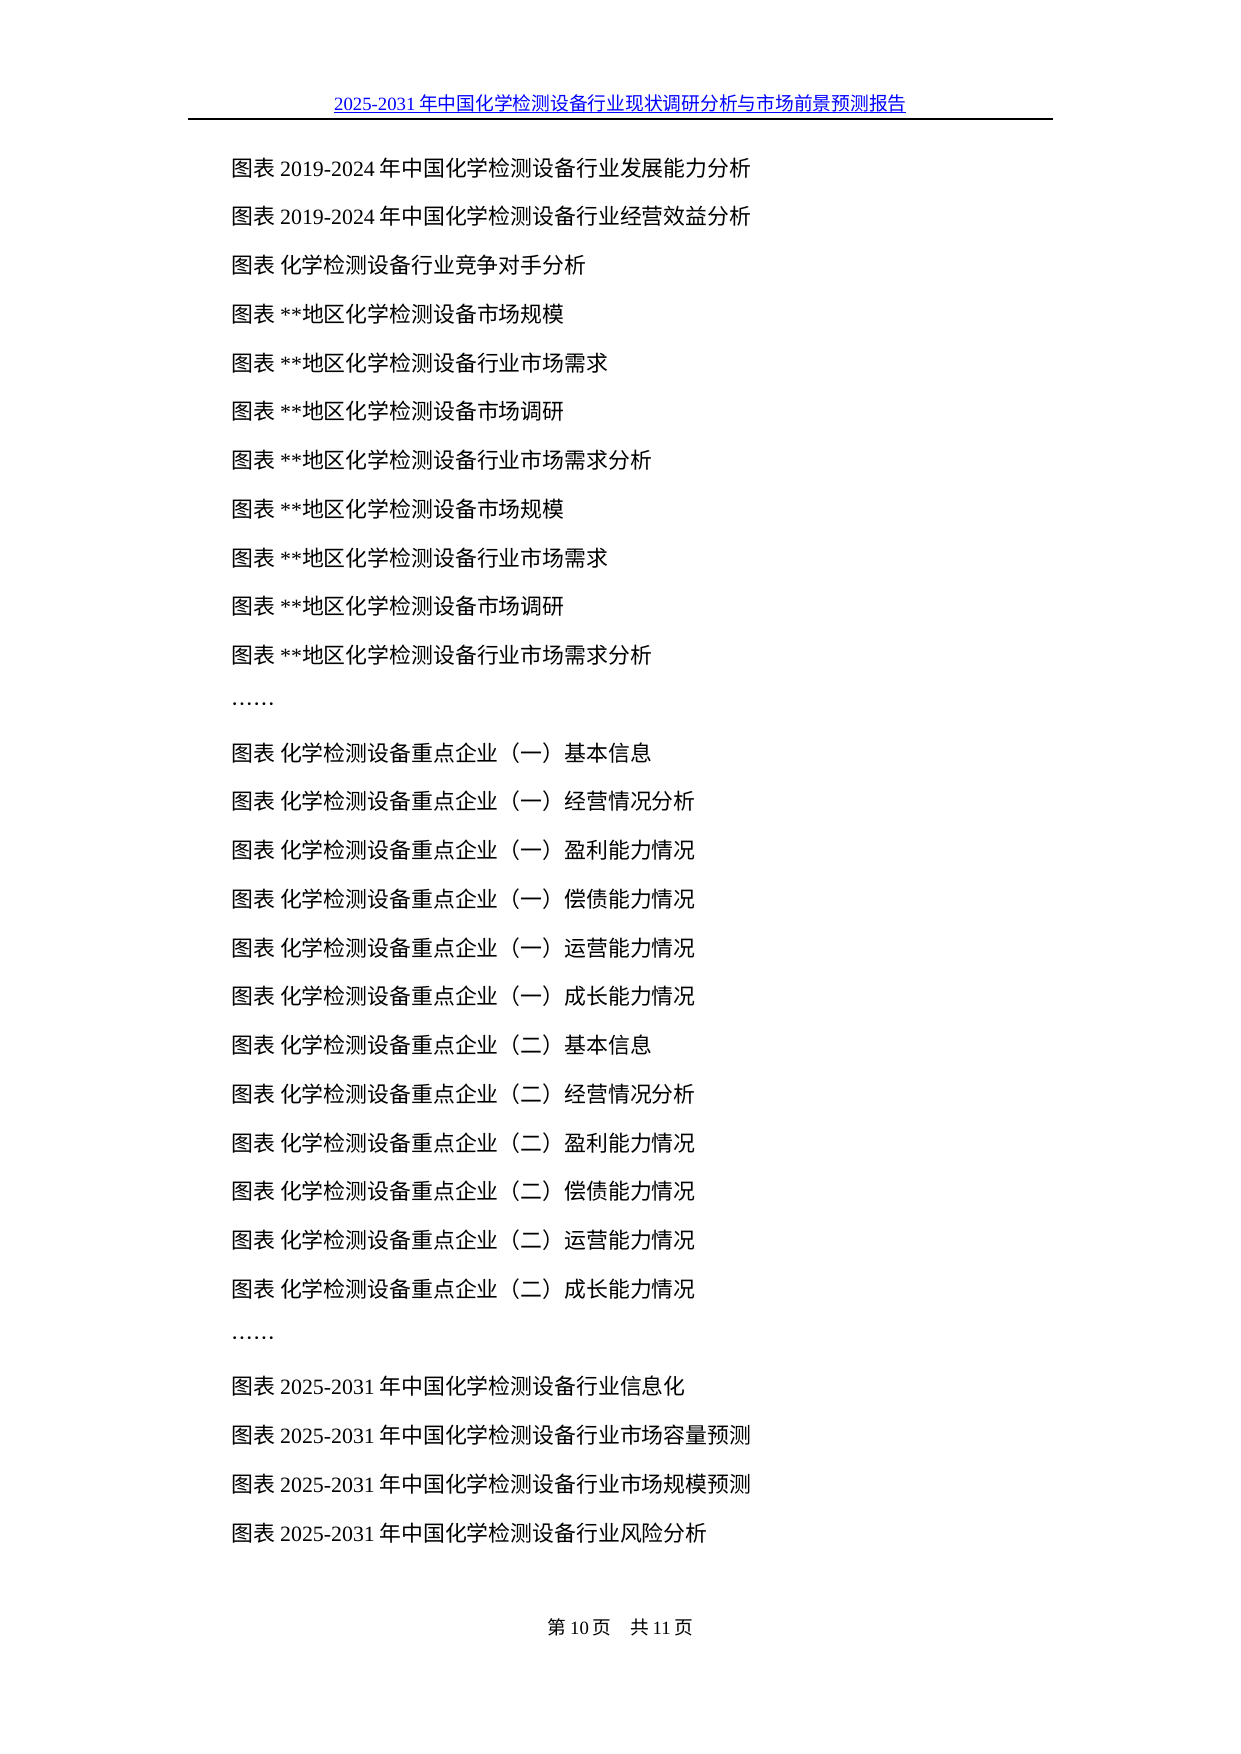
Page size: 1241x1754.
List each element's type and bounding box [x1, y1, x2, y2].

text [187, 150, 1053, 1548]
